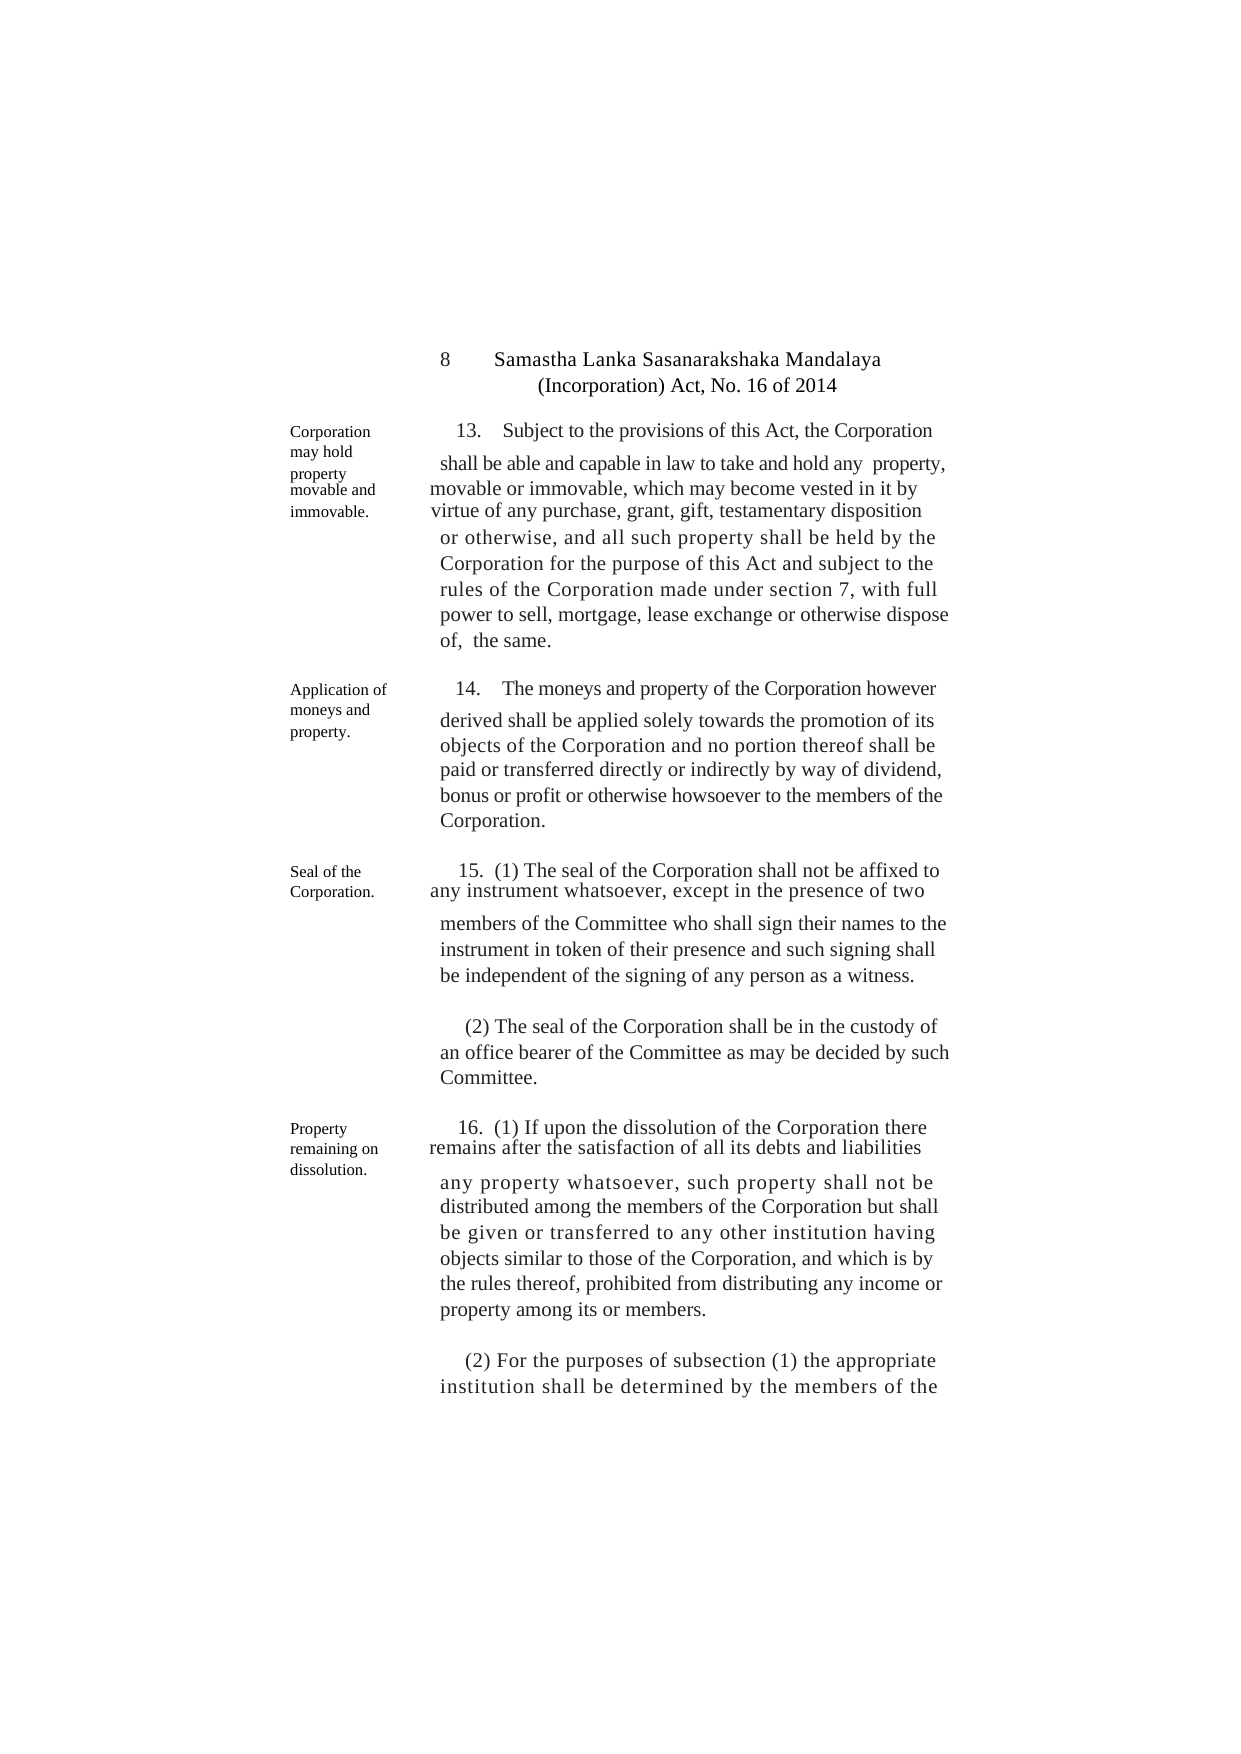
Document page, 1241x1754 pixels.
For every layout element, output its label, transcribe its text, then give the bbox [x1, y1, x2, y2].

text (2) For the purposes of subsection (1) the appropriate [465, 1349, 1240, 1373]
text members of the Committee who shall sign their names to the [440, 911, 1240, 935]
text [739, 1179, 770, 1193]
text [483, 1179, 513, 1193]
text the rules thereof, prohibited from distributing any income or [440, 1272, 1240, 1296]
text property among its or members. [440, 1297, 1240, 1321]
text rules of the Corporation made under section 7, with full [440, 577, 1240, 601]
text may hold [290, 443, 1240, 462]
text Application of 14. The moneys and property of the Corporation however [290, 677, 1240, 699]
text bonus or profit or otherwise howsoever to the members of the [440, 783, 1240, 807]
text Committee. [440, 1066, 1240, 1089]
text paid or transferred directly or indirectly by way of dividend, [440, 757, 1240, 781]
text any property whatsoever, such property shall not be [514, 1179, 738, 1193]
text power to sell, mortgage, lease exchange or otherwise dispose [440, 603, 1240, 627]
text immovable. virtue of any purchase, grant, gift, testamentary disposition [290, 501, 1240, 522]
text distributed among the members of the Corporation but shall [440, 1194, 1240, 1218]
text moneys and [290, 700, 1240, 719]
text (2) The seal of the Corporation shall be in the custody of [465, 1014, 1240, 1038]
text remaining on remains after the satisfaction of all its debts and liabilities [290, 1139, 1240, 1159]
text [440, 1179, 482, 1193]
text movable and movable or immovable, which may become vested in it by [290, 482, 1240, 498]
text instrument in token of their presence and such signing shall [440, 937, 1240, 961]
text dissolution. [290, 1160, 1240, 1179]
text Corporation 13. Subject to the provisions of this Act, the Corporation [290, 419, 1240, 442]
text Seal of the 15. (1) The seal of the Corporation shall not be affixed to [290, 861, 1240, 882]
text be independent of the signing of any person as a witness. [440, 963, 1240, 987]
text objects similar to those of the Corporation, and which is by [440, 1246, 1240, 1270]
text an office bearer of the Committee as may be decided by such [440, 1040, 1240, 1064]
text Corporation. [440, 809, 1240, 832]
text Corporation. any instrument whatsoever, except in the presence of two [290, 882, 1240, 902]
text 8 Samastha Lanka Sasanarakshaka Mandalaya [440, 346, 1240, 371]
text Property 16. (1) If upon the dissolution of the Corporation there [290, 1118, 1240, 1139]
text Corporation for the purpose of this Act and subject to the [440, 552, 1240, 575]
text any property whatsoever, such property shall not be [771, 1179, 1240, 1193]
text or otherwise, and all such property shall be held by the [440, 526, 1240, 549]
text (Incorporation) Act, No. 16 of 2014 [538, 372, 1240, 397]
text institution shall be determined by the members of the [440, 1374, 1240, 1398]
text objects of the Corporation and no portion thereof shall be [440, 739, 1240, 755]
text of, the same. [440, 629, 1240, 652]
text be given or transferred to any other institution having [440, 1220, 1240, 1244]
